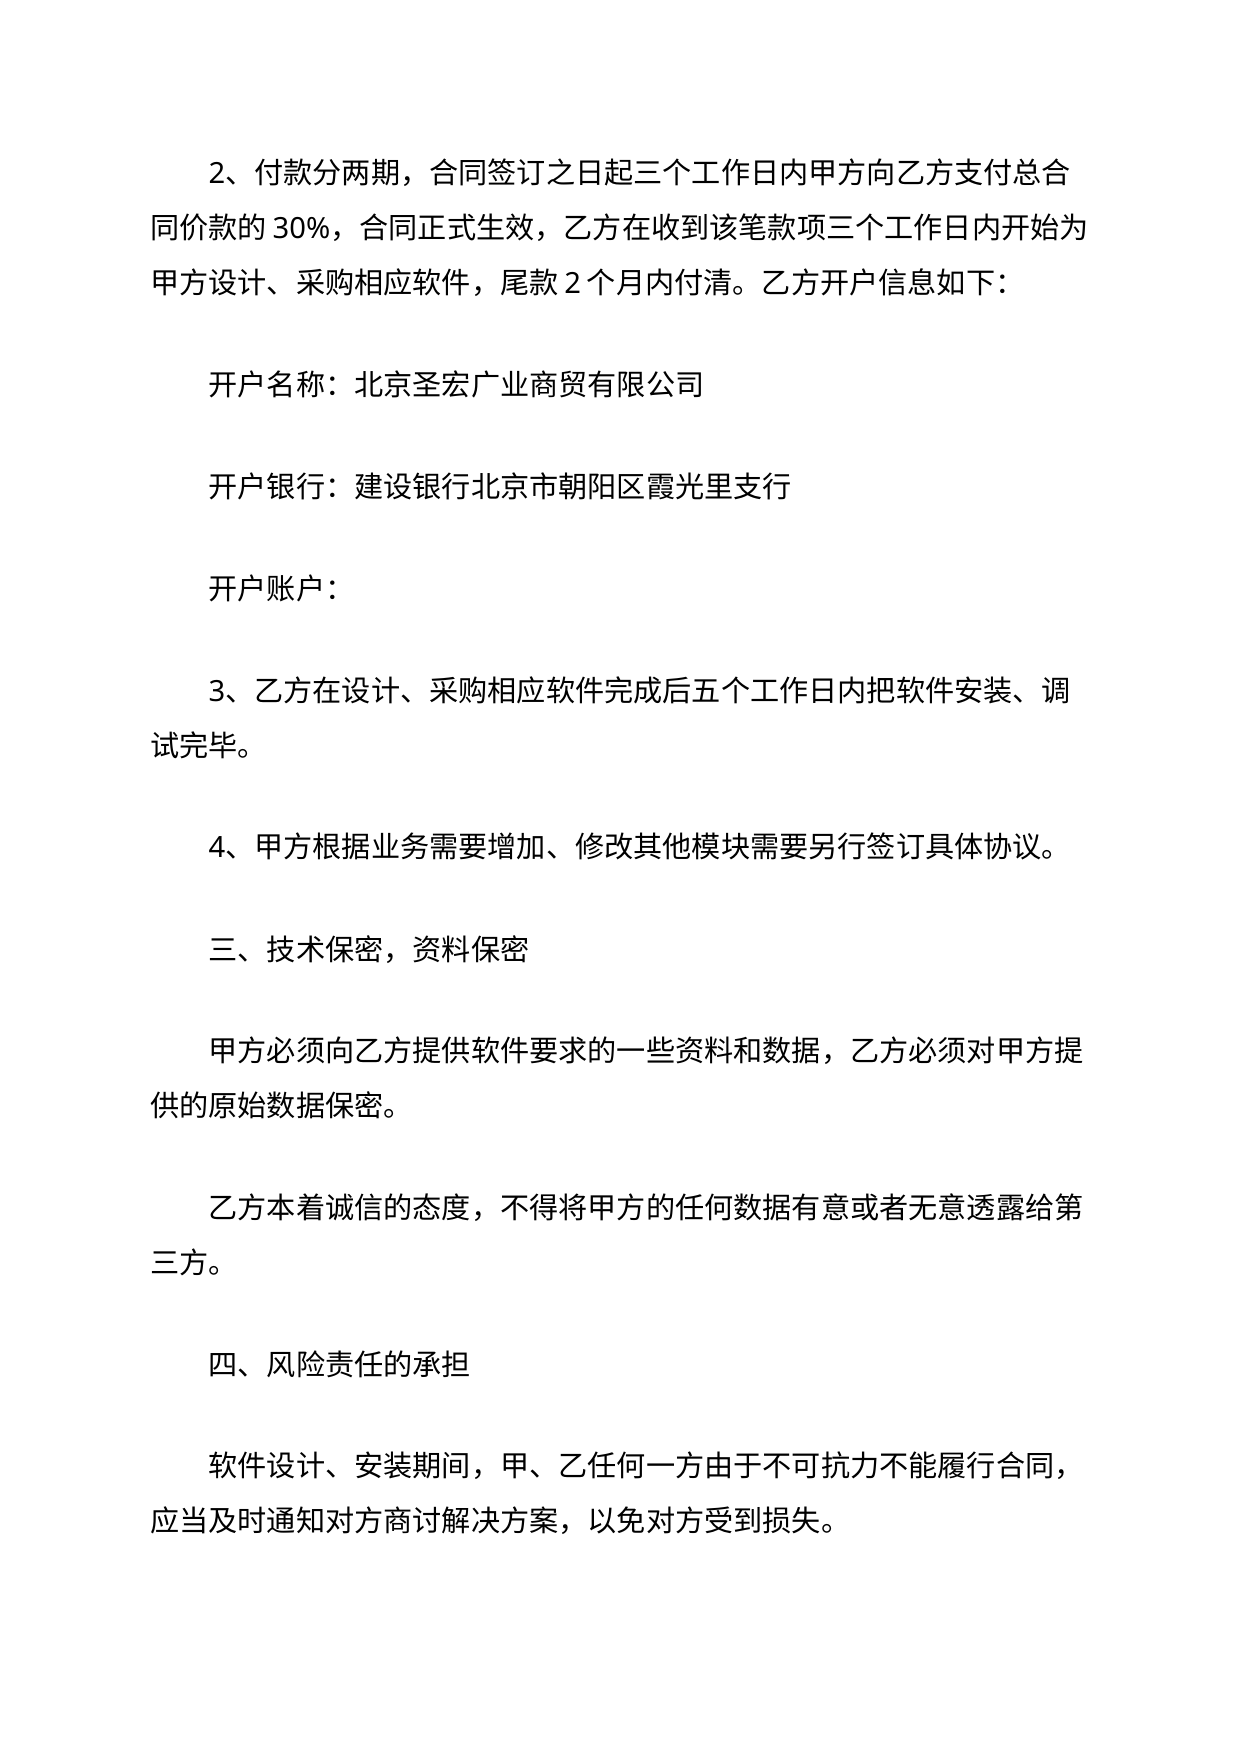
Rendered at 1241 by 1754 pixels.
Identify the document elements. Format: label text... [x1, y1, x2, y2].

text 3、乙方在设计、采购相应软件完成后五个工作日内把软件安装、调试完毕。 [150, 667, 1090, 764]
text 4、甲方根据业务需要增加、修改其他模块需要另行签订具体协议。 [150, 824, 1090, 866]
text 四、风险责任的承担 [150, 1341, 1090, 1383]
text 2、付款分两期，合同签订之日起三个工作日内甲方向乙方支付总合同价款的30%，合同正式生效，乙方在收到该笔款项三个工作日内开始为甲方设计、采购相应软件，尾款2个月内付清。乙方开户信息如下： [150, 150, 1090, 302]
text 三、技术保密，资料保密 [150, 926, 1090, 968]
text 开户账户： [150, 566, 1090, 608]
text 开户名称：北京圣宏广业商贸有限公司 [150, 362, 1090, 404]
text 软件设计、安装期间，甲、乙任何一方由于不可抗力不能履行合同，应当及时通知对方商讨解决方案，以免对方受到损失。 [150, 1443, 1090, 1540]
text 开户银行：建设银行北京市朝阳区霞光里支行 [150, 464, 1090, 506]
text 甲方必须向乙方提供软件要求的一些资料和数据，乙方必须对甲方提供的原始数据保密。 [150, 1028, 1090, 1125]
text 乙方本着诚信的态度，不得将甲方的任何数据有意或者无意透露给第三方。 [150, 1184, 1090, 1282]
